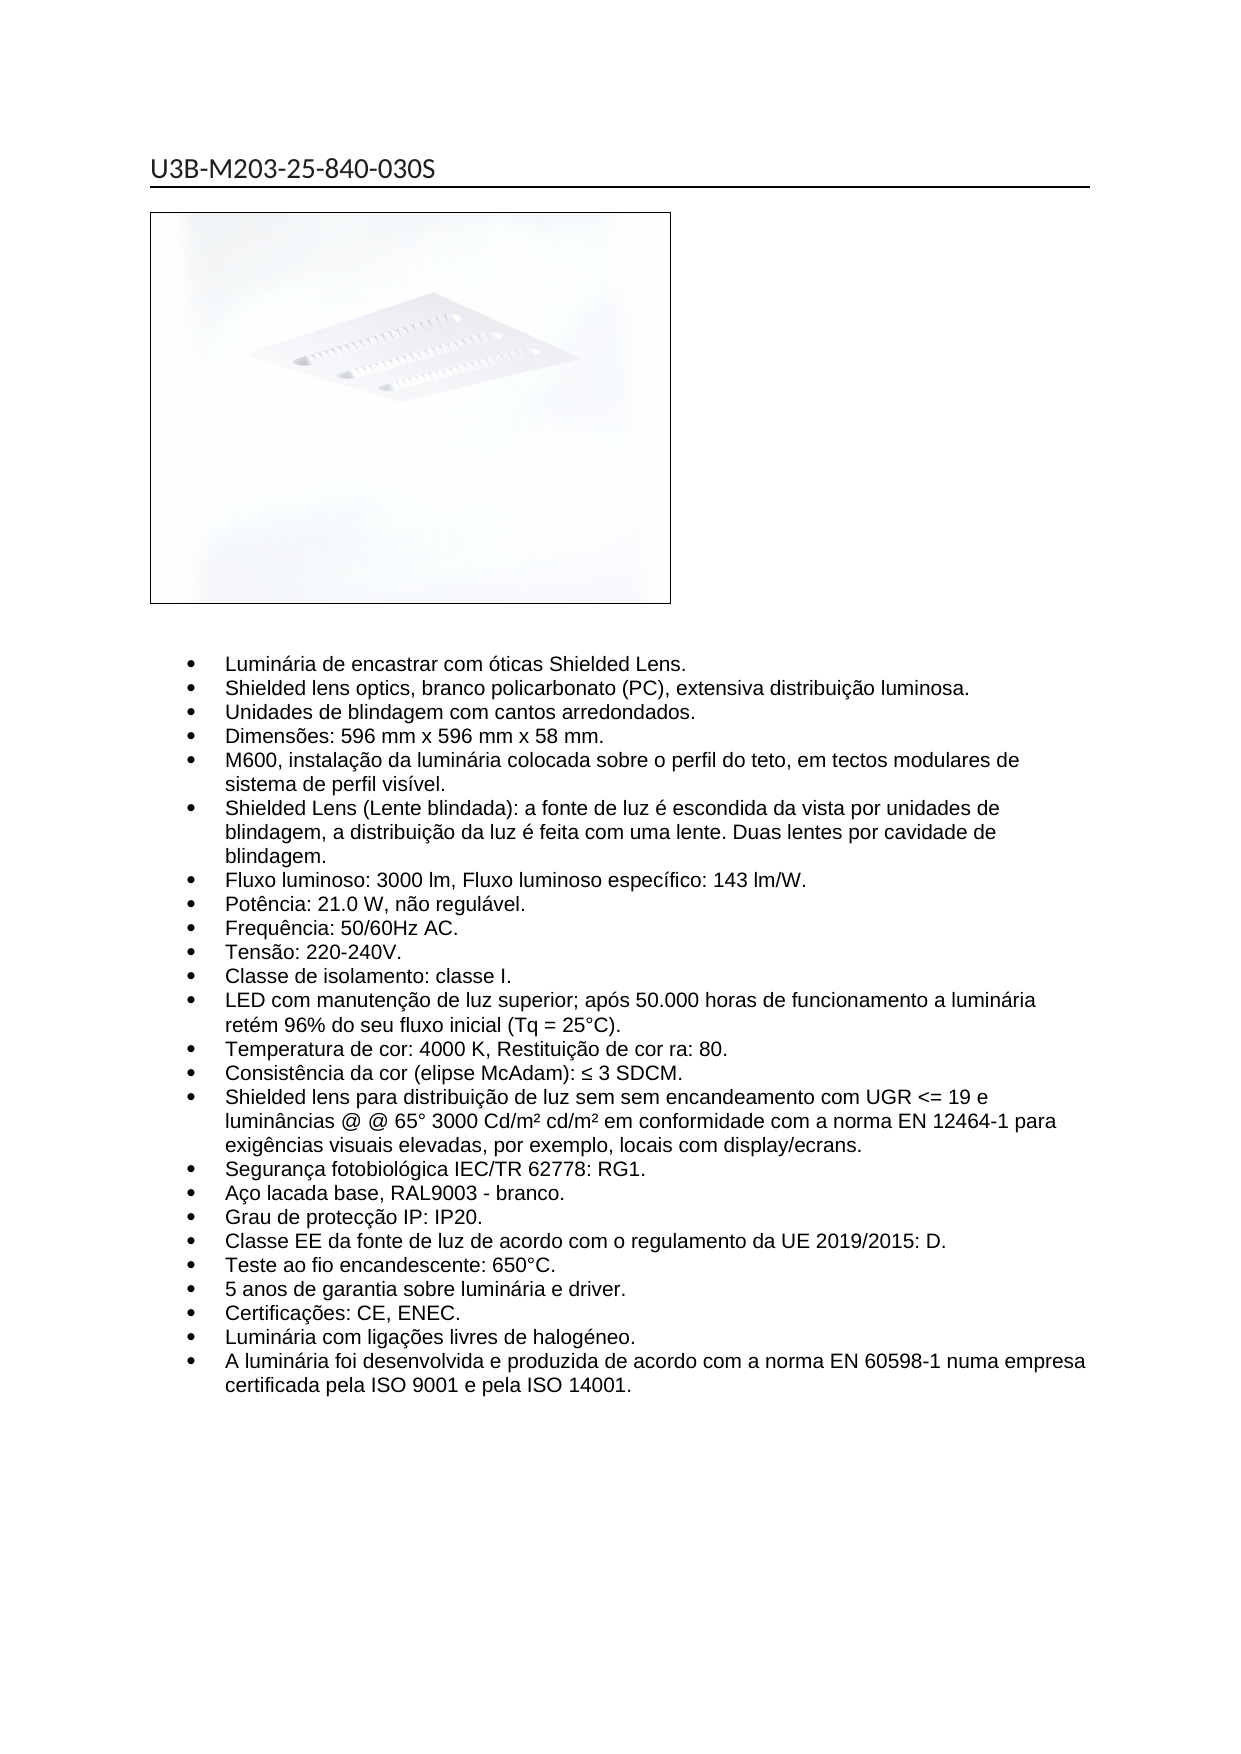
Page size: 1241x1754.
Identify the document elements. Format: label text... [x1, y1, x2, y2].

list Tensão: 220-240V. [187, 940, 1090, 964]
list Teste ao fio encandescente: 650°C. [187, 1253, 1090, 1277]
list Grau de protecção IP: IP20. [187, 1204, 1090, 1229]
list Fluxo luminoso: 3000 lm, Fluxo luminoso específico: 143 lm/W. [187, 868, 1090, 892]
list 5 anos de garantia sobre luminária e driver. [187, 1277, 1090, 1301]
list Classe EE da fonte de luz de acordo com o regulamento da UE 2019/2015: D. [187, 1229, 1090, 1253]
list Aço lacada base, RAL9003 - branco. [187, 1181, 1090, 1204]
list Shielded lens para distribuição de luz sem sem encandeamento com UGR <= 19 e luminâncias @ @ 65° 3000 Cd/m² cd/m² em conformidade com a norma EN 12464-1 para exigências visuais elevadas, por exemplo, locais com display/ecrans. [187, 1084, 1090, 1156]
list Luminária de encastrar com óticas Shielded Lens. [187, 652, 1090, 676]
list Temperatura de cor: 4000 K, Restituição de cor ra: 80. [187, 1036, 1090, 1060]
list Dimensões: 596 mm x 596 mm x 58 mm. [187, 724, 1090, 748]
picture [151, 213, 670, 603]
list M600, instalação da luminária colocada sobre o perfil do teto, em tectos modulares de sistema de perfil visível. [187, 748, 1090, 796]
list Certificações: CE, ENEC. [187, 1301, 1090, 1325]
list Luminária com ligações livres de halogéneo. [187, 1325, 1090, 1349]
text U3B-M203-25-840-030S [150, 150, 1090, 186]
list Unidades de blindagem com cantos arredondados. [187, 700, 1090, 724]
list Shielded lens optics, branco policarbonato (PC), extensiva distribuição luminosa. [187, 676, 1090, 700]
list Consistência da cor (elipse McAdam): ≤ 3 SDCM. [187, 1060, 1090, 1084]
list Classe de isolamento: classe I. [187, 964, 1090, 988]
list LED com manutenção de luz superior; após 50.000 horas de funcionamento a luminária retém 96% do seu fluxo inicial (Tq = 25°C). [187, 988, 1090, 1036]
list A luminária foi desenvolvida e produzida de acordo com a norma EN 60598-1 numa empresa certificada pela ISO 9001 e pela ISO 14001. [187, 1349, 1090, 1397]
list Frequência: 50/60Hz AC. [187, 916, 1090, 940]
list Segurança fotobiológica IEC/TR 62778: RG1. [187, 1156, 1090, 1181]
list Potência: 21.0 W, não regulável. [187, 892, 1090, 916]
list Shielded Lens (Lente blindada): a fonte de luz é escondida da vista por unidades de blindagem, a distribuição da luz é feita com uma lente. Duas lentes por cavidade de blindagem. [187, 796, 1090, 868]
